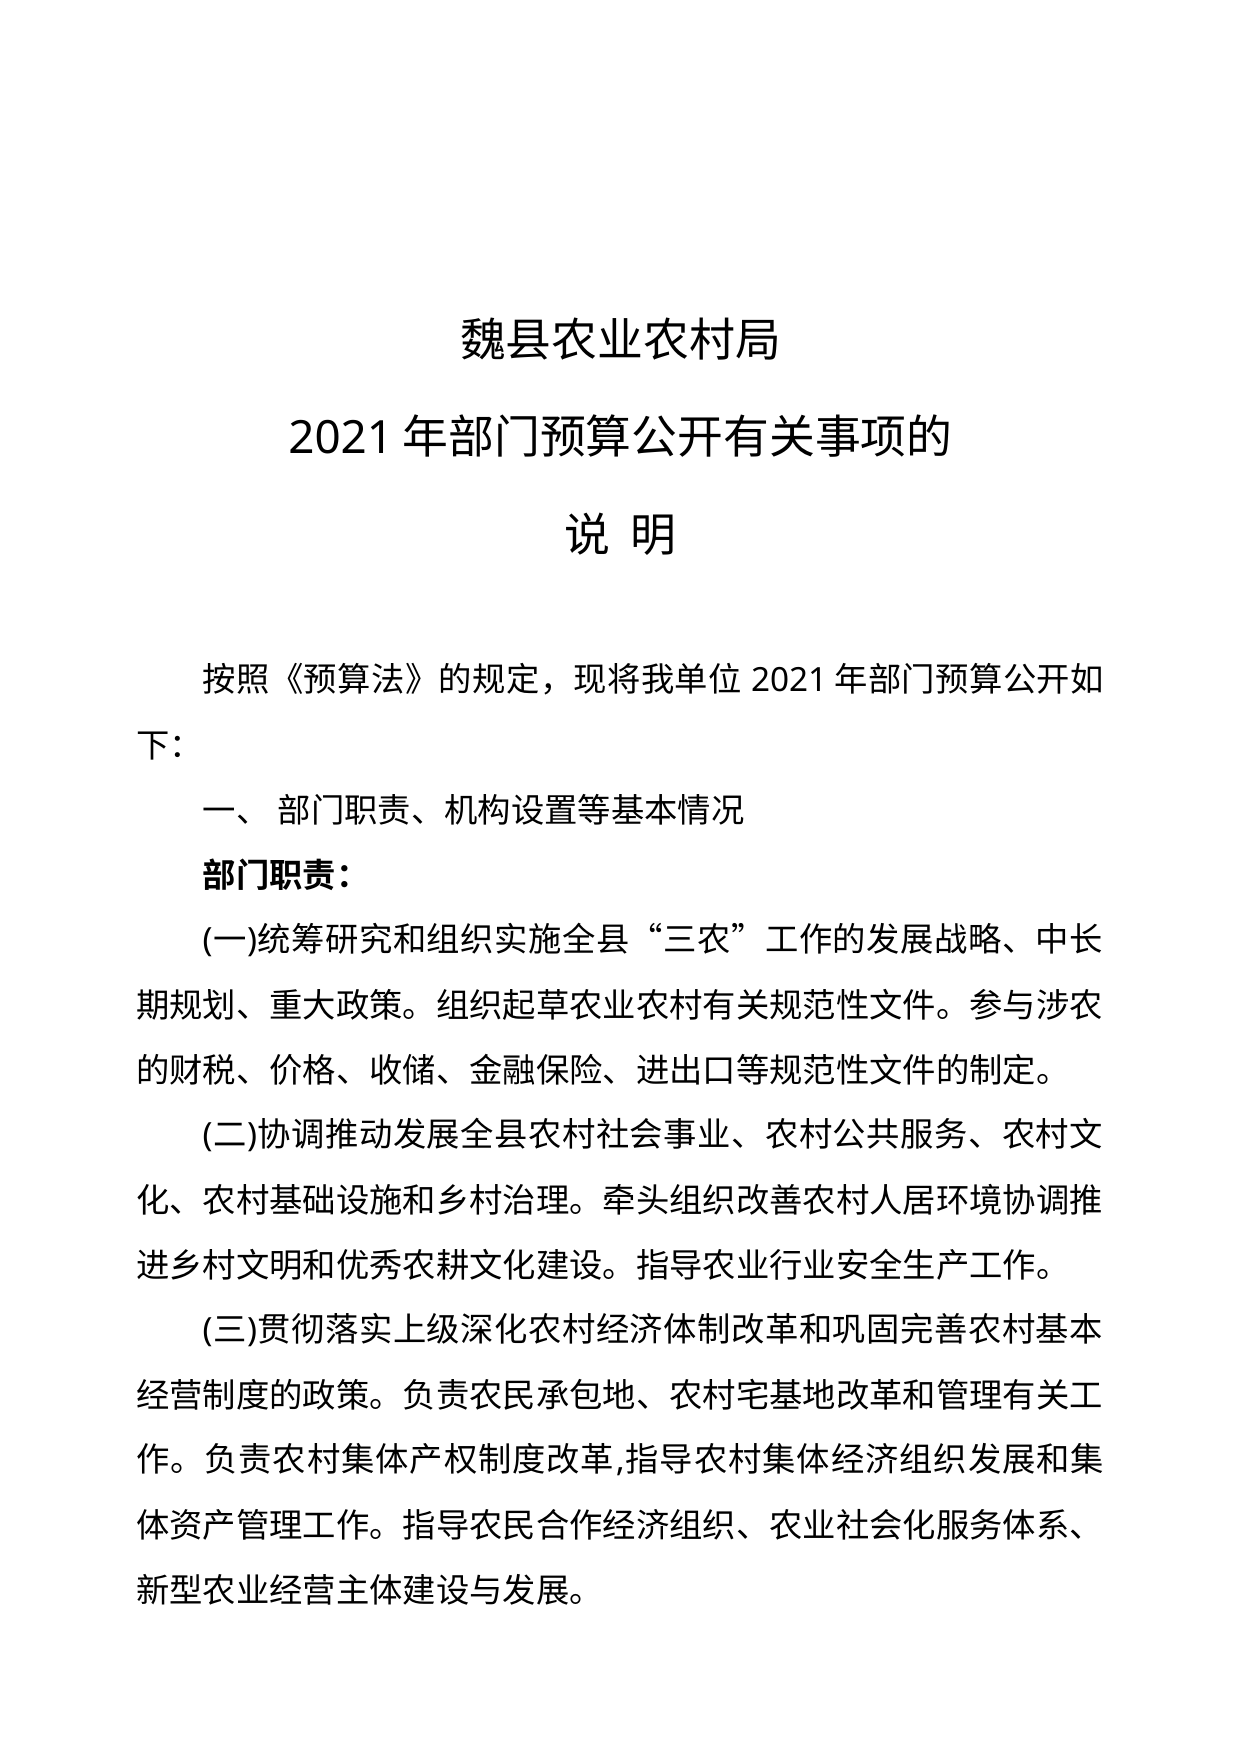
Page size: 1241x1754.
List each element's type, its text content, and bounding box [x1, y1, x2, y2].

text (三)贯彻落实上级深化农村经济体制改革和巩固完善农村基本经营制度的政策。负责农民承包地、农村宅基地改革和管理有关工作。负责农村集体产权制度改革,指导农村集体经济组织发展和集体资产管理工作。指导农民合作经济组织、农业社会化服务体系、新型农业经营主体建设与发展。 [136, 1295, 1104, 1620]
text 2021年部门预算公开有关事项的 [136, 385, 1104, 482]
text (二)协调推动发展全县农村社会事业、农村公共服务、农村文化、农村基础设施和乡村治理。牵头组织改善农村人居环境协调推进乡村文明和优秀农耕文化建设。指导农业行业安全生产工作。 [136, 1100, 1104, 1295]
text (一)统筹研究和组织实施全县“三农”工作的发展战略、中长期规划、重大政策。组织起草农业农村有关规范性文件。参与涉农的财税、价格、收储、金融保险、进出口等规范性文件的制定。 [136, 905, 1104, 1100]
list 部门职责、机构设置等基本情况 [202, 775, 1104, 840]
text 部门职责： [202, 840, 1104, 905]
text 说 明 [136, 482, 1104, 580]
text 魏县农业农村局 [136, 287, 1104, 385]
text 按照《预算法》的规定，现将我单位2021年部门预算公开如下： [136, 645, 1104, 775]
